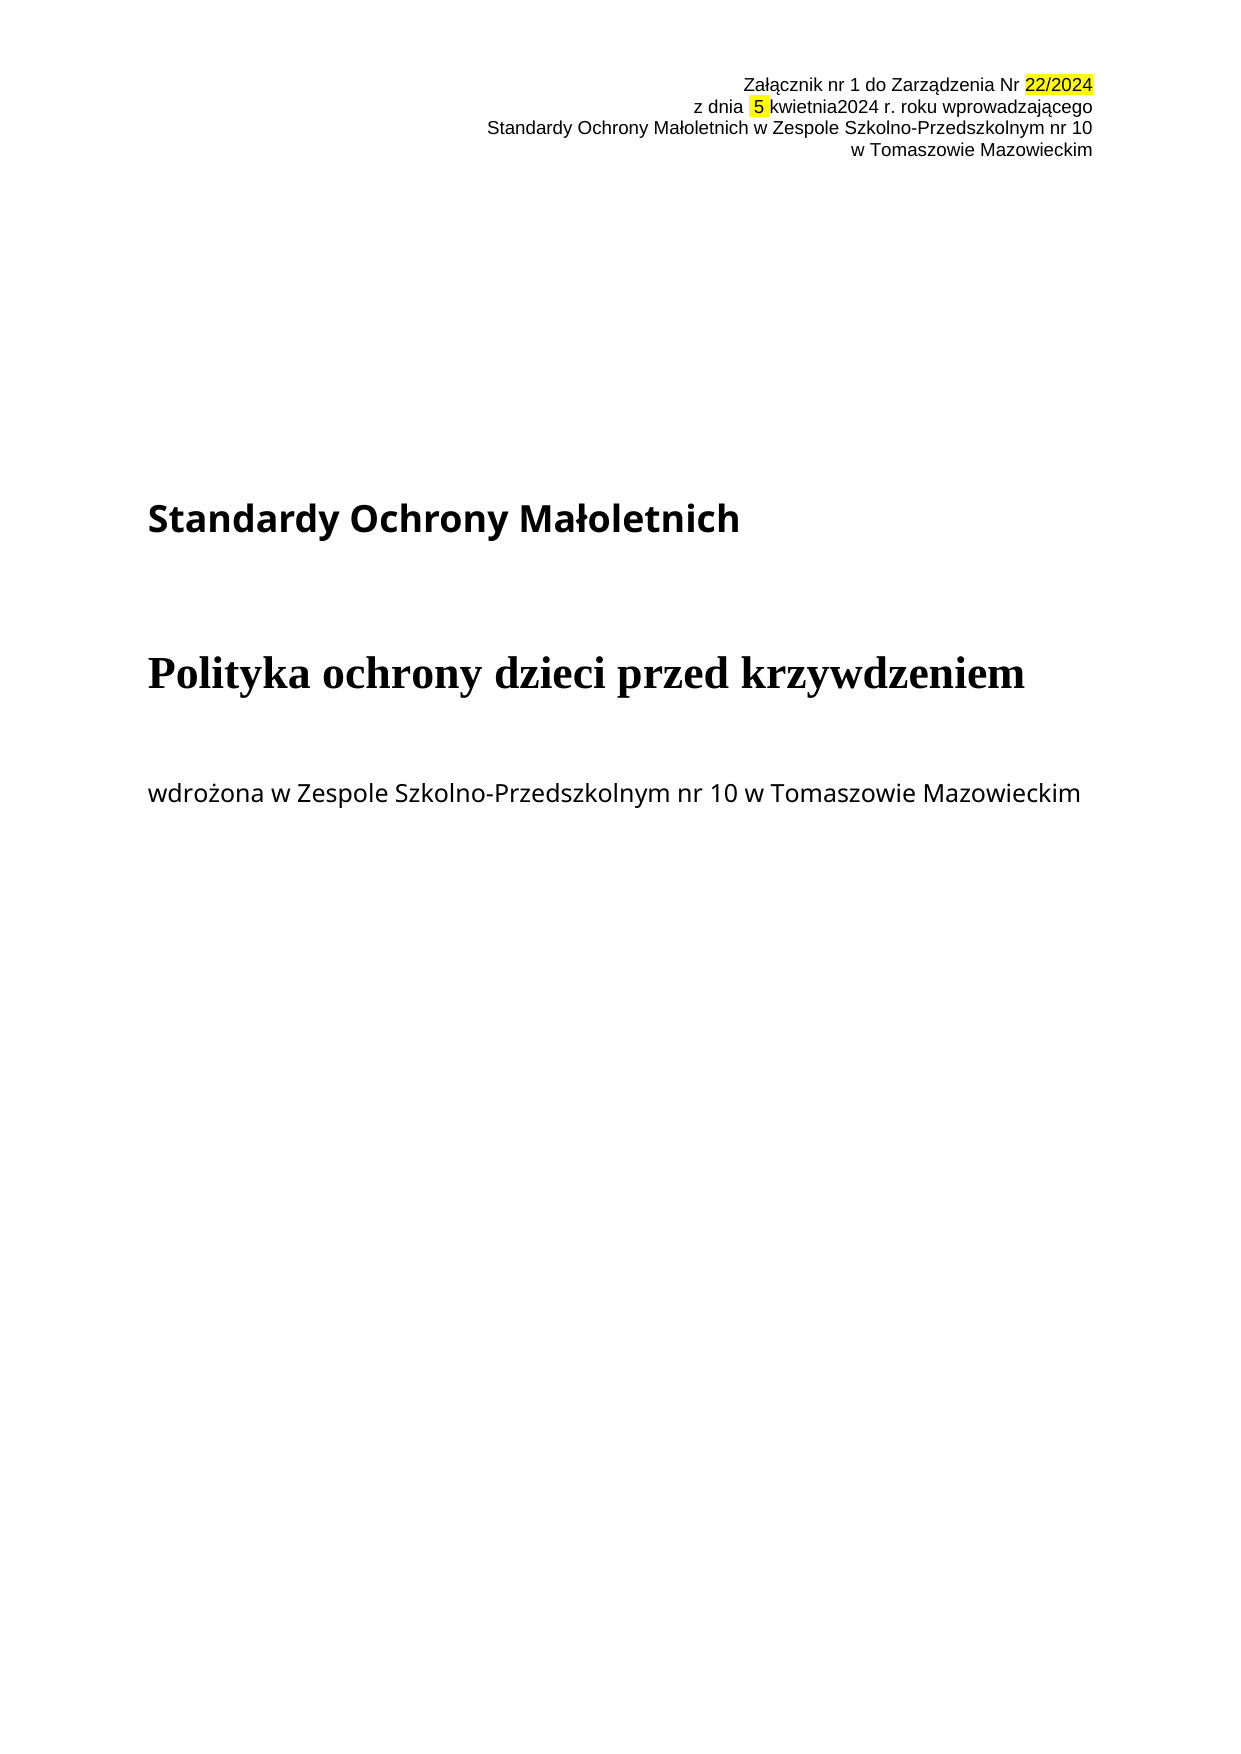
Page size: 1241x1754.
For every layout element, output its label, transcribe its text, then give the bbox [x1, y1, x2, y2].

subtitle Standardy Ochrony Małoletnich [148, 493, 1092, 544]
text Polityka ochrony dzieci przed krzywdzeniem [148, 646, 1092, 699]
text wdrożona w Zespole Szkolno-Przedszkolnym nr 10 w Tomaszowie Mazowieckim [148, 775, 1092, 809]
